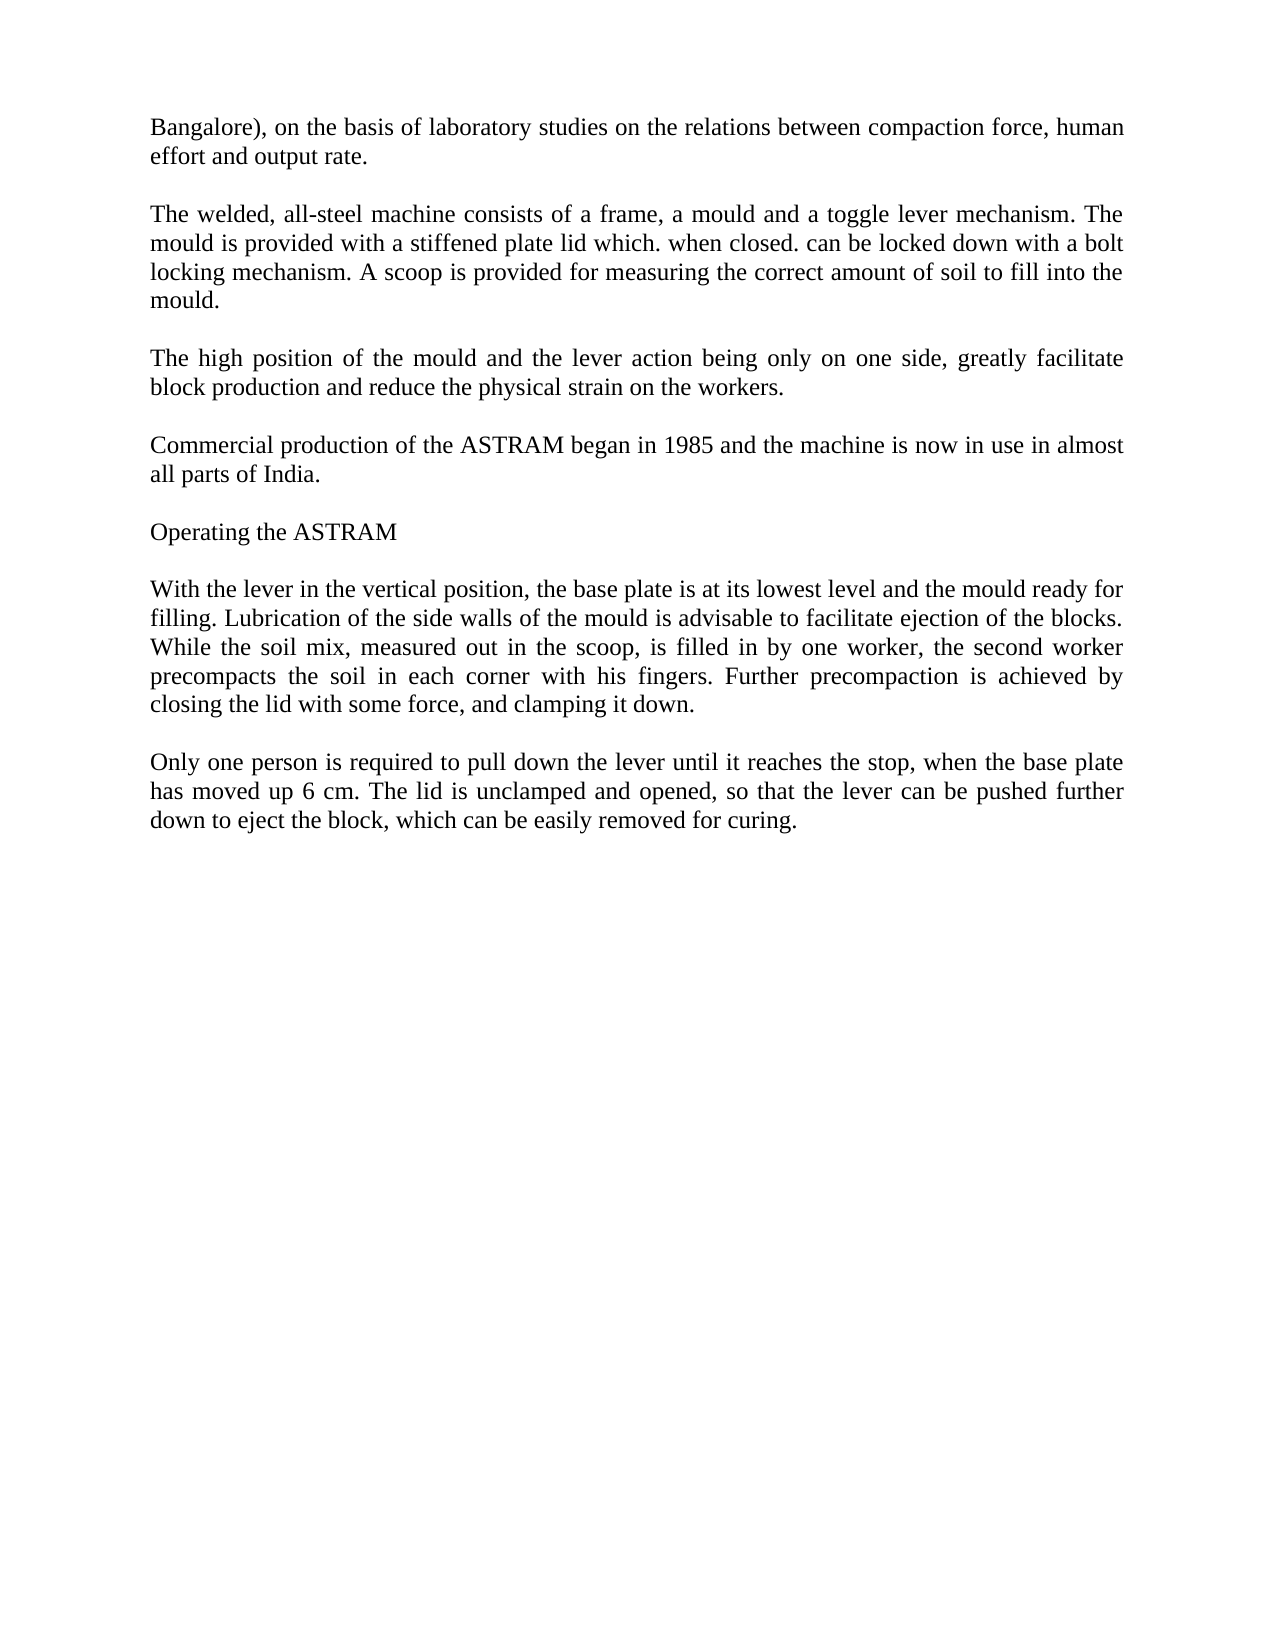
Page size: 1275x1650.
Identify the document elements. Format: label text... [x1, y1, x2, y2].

text Operating the ASTRAM [150, 517, 1125, 545]
text Only one person is required to pull down the lever until it reaches the stop, when the base plate has moved up 6 cm. The lid is unclamped and opened, so that the lever can be pushed further down to eject the block, which can be easily removed for curing. [150, 747, 1125, 834]
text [150, 112, 1125, 170]
text Commercial production of the ASTRAM began in 1985 and the machine is now in use in almost all parts of India. [150, 430, 1125, 487]
text With the lever in the vertical position, the base plate is at its lowest level and the mould ready for filling. Lubrication of the side walls of the mould is advisable to facilitate ejection of the blocks. While the soil mix, measured out in the scoop, is filled in by one worker, the second worker precompacts the soil in each corner with his fingers. Further precompaction is achieved by closing the lid with some force, and clamping it down. [150, 574, 1125, 718]
text The high position of the mould and the lever action being only on one side, greatly facilitate block production and reduce the physical strain on the workers. [150, 343, 1125, 401]
text The welded, all-steel machine consists of a frame, a mould and a toggle lever mechanism. The mould is provided with a stiffened plate lid which. when closed. can be locked down with a bolt locking mechanism. A scoop is provided for measuring the correct amount of soil to fill into the mould. [150, 199, 1125, 314]
